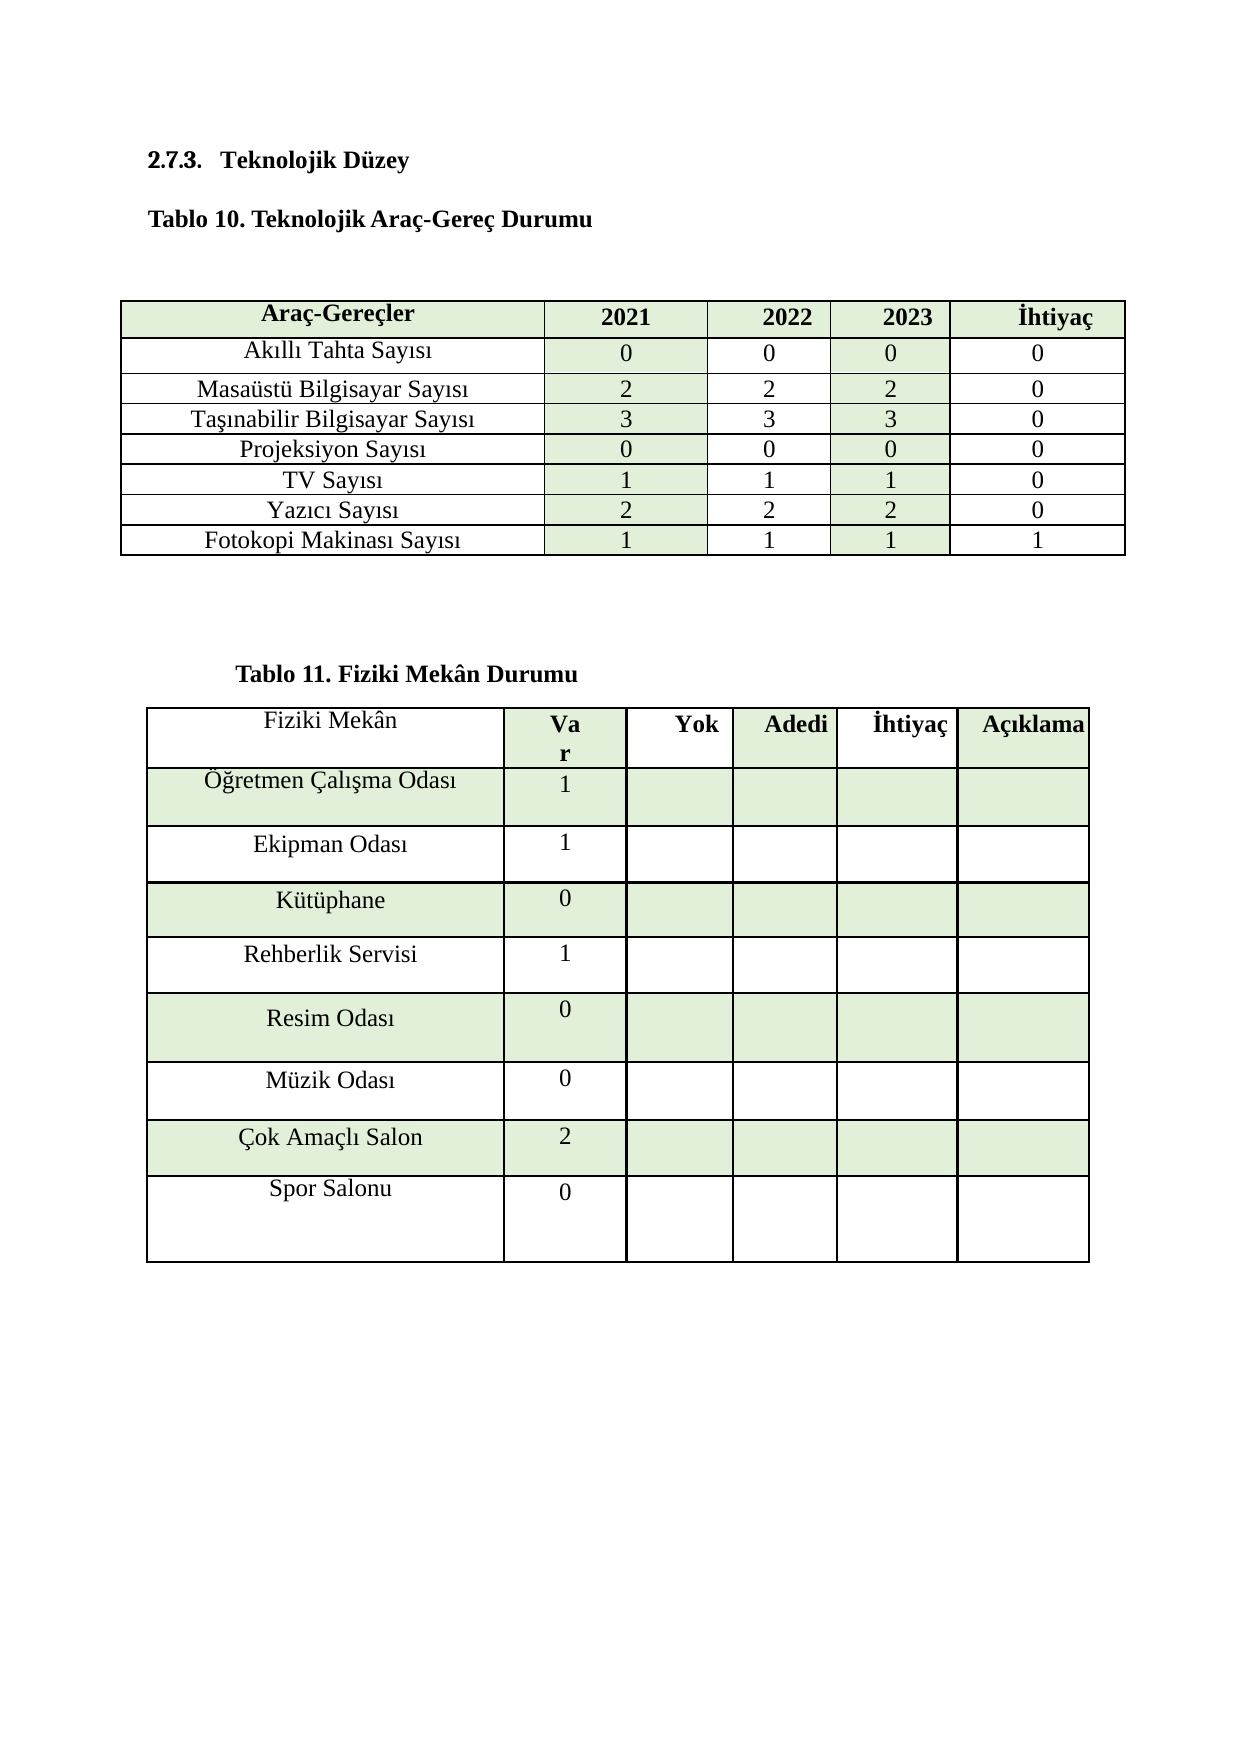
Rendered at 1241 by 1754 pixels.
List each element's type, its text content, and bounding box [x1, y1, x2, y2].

text Tablo 10. Teknolojik Araç-Gereç Durumu [148, 204, 1105, 233]
table_cell 0 [951, 374, 1124, 403]
table_cell 0 [505, 994, 625, 1061]
table_cell [959, 1121, 1088, 1175]
table_cell [734, 827, 836, 881]
table_cell [959, 994, 1088, 1061]
table_cell 2 [545, 495, 707, 524]
table_header 2021 [545, 302, 707, 337]
table_cell [734, 769, 836, 825]
table_cell 0 [708, 339, 830, 372]
table_cell 1 [951, 526, 1124, 554]
table_cell 1 [708, 526, 830, 554]
text Tablo 11. Fiziki Mekân Durumu [235, 659, 1105, 688]
table_cell Fotokopi Makinası Sayısı [122, 526, 544, 554]
subtitle Teknolojik Düzey [148, 146, 1105, 175]
table_cell [959, 769, 1088, 825]
table_cell 0 [545, 435, 707, 463]
table_cell 1 [505, 827, 625, 881]
table_cell [838, 1063, 956, 1119]
table_cell 3 [708, 404, 830, 433]
table_cell [734, 1121, 836, 1175]
table_cell [838, 1121, 956, 1175]
table_cell [838, 938, 956, 992]
table_header Var [505, 709, 625, 767]
table_cell [628, 827, 732, 881]
table_cell 0 [505, 884, 625, 936]
table_header İhtiyaç [951, 302, 1124, 337]
table_cell 2 [831, 495, 949, 524]
table_cell 1 [831, 526, 949, 554]
table_cell [628, 1063, 732, 1119]
table_cell Kütüphane [148, 884, 503, 936]
table_cell 2 [831, 374, 949, 403]
table_header Açıklama [959, 709, 1088, 767]
table_cell [628, 938, 732, 992]
table_cell [628, 994, 732, 1061]
table_cell 0 [951, 465, 1124, 494]
table_cell 0 [951, 435, 1124, 463]
table_cell Rehberlik Servisi [148, 938, 503, 992]
table_cell Müzik Odası [148, 1063, 503, 1119]
table_cell [628, 1121, 732, 1175]
table_cell [734, 1063, 836, 1119]
table_cell 1 [545, 526, 707, 554]
table_cell 0 [951, 495, 1124, 524]
table_cell 0 [951, 339, 1124, 372]
table_header 2023 [831, 302, 949, 337]
table_cell 0 [505, 1063, 625, 1119]
table_cell [959, 1063, 1088, 1119]
table_cell 0 [708, 435, 830, 463]
table_header Yok [628, 709, 732, 767]
table_cell [959, 884, 1088, 936]
table_header Araç-Gereçler [122, 302, 544, 337]
table_cell 0 [831, 435, 949, 463]
table_cell [838, 994, 956, 1061]
table_cell 2 [708, 374, 830, 403]
table_cell 1 [545, 465, 707, 494]
table_cell Ekipman Odası [148, 827, 503, 881]
table_cell [734, 884, 836, 936]
table_cell Çok Amaçlı Salon [148, 1121, 503, 1175]
table_cell Masaüstü Bilgisayar Sayısı [122, 374, 544, 403]
table_cell Akıllı Tahta Sayısı [122, 339, 544, 372]
table_cell 1 [505, 769, 625, 825]
table_cell Projeksiyon Sayısı [122, 435, 544, 463]
table_cell [959, 827, 1088, 881]
table_cell [734, 938, 836, 992]
table_cell Resim Odası [148, 994, 503, 1061]
table_cell [959, 1177, 1088, 1261]
table_header İhtiyaç [838, 709, 956, 767]
table_cell Yazıcı Sayısı [122, 495, 544, 524]
table_cell [628, 769, 732, 825]
table_header Adedi [734, 709, 836, 767]
table_cell [734, 1177, 836, 1261]
table_cell 1 [831, 465, 949, 494]
table_cell [734, 994, 836, 1061]
table_cell Taşınabilir Bilgisayar Sayısı [122, 404, 544, 433]
table_cell 2 [505, 1121, 625, 1175]
table_header Fiziki Mekân [148, 709, 503, 767]
table_cell 0 [505, 1177, 625, 1261]
table_cell 3 [831, 404, 949, 433]
table_cell 0 [831, 339, 949, 372]
table_cell Spor Salonu [148, 1177, 503, 1261]
table_cell [959, 938, 1088, 992]
table_cell [838, 1177, 956, 1261]
table_cell [628, 1177, 732, 1261]
table_cell [838, 769, 956, 825]
table_cell [838, 884, 956, 936]
table_cell Öğretmen Çalışma Odası [148, 769, 503, 825]
table_cell 1 [505, 938, 625, 992]
table_cell 2 [708, 495, 830, 524]
table_header 2022 [708, 302, 830, 337]
table_cell 3 [545, 404, 707, 433]
table_cell 1 [708, 465, 830, 494]
table_cell 0 [951, 404, 1124, 433]
table_cell TV Sayısı [122, 465, 544, 494]
table_cell 0 [545, 339, 707, 372]
table_cell [628, 884, 732, 936]
table_cell [838, 827, 956, 881]
table_cell 2 [545, 374, 707, 403]
